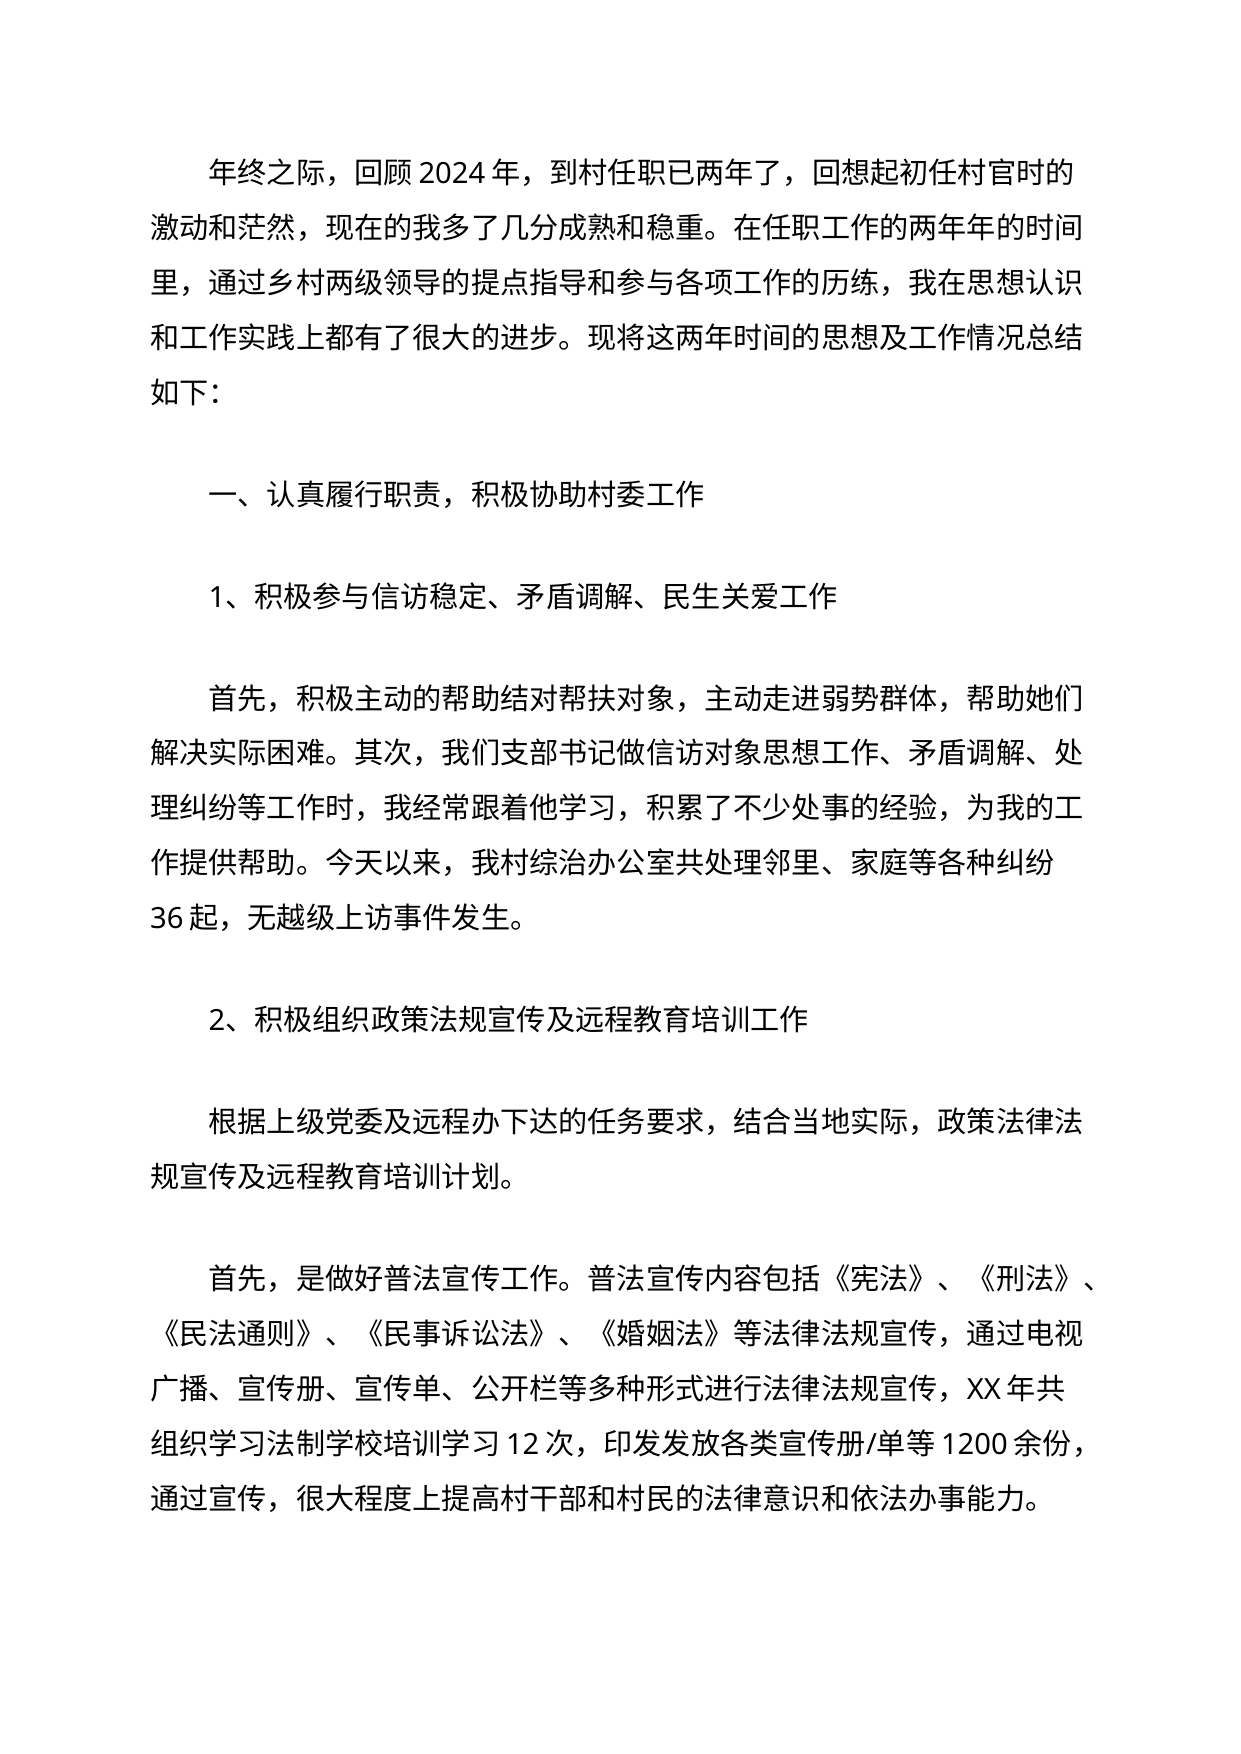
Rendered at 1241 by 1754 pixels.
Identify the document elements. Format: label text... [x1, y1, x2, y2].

text 1、积极参与信访稳定、矛盾调解、民生关爱工作 [150, 573, 1090, 616]
text 年终之际，回顾2024年，到村任职已两年了，回想起初任村官时的激动和茫然，现在的我多了几分成熟和稳重。在任职工作的两年年的时间里，通过乡村两级领导的提点指导和参与各项工作的历练，我在思想认识和工作实践上都有了很大的进步。现将这两年时间的思想及工作情况总结如下： [150, 150, 1090, 412]
text 首先，是做好普法宣传工作。普法宣传内容包括《宪法》、《刑法》、《民法通则》、《民事诉讼法》、《婚姻法》等法律法规宣传，通过电视广播、宣传册、宣传单、公开栏等多种形式进行法律法规宣传，XX年共组织学习法制学校培训学习12次，印发发放各类宣传册/单等1200余份，通过宣传，很大程度上提高村干部和村民的法律意识和依法办事能力。 [150, 1255, 1090, 1517]
text 根据上级党委及远程办下达的任务要求，结合当地实际，政策法律法规宣传及远程教育培训计划。 [150, 1099, 1090, 1196]
text 2、积极组织政策法规宣传及远程教育培训工作 [150, 997, 1090, 1039]
text 首先，积极主动的帮助结对帮扶对象，主动走进弱势群体，帮助她们解决实际困难。其次，我们支部书记做信访对象思想工作、矛盾调解、处理纠纷等工作时，我经常跟着他学习，积累了不少处事的经验，为我的工作提供帮助。今天以来，我村综治办公室共处理邻里、家庭等各种纠纷36起，无越级上访事件发生。 [150, 675, 1090, 937]
text 一、认真履行职责，积极协助村委工作 [150, 471, 1090, 514]
